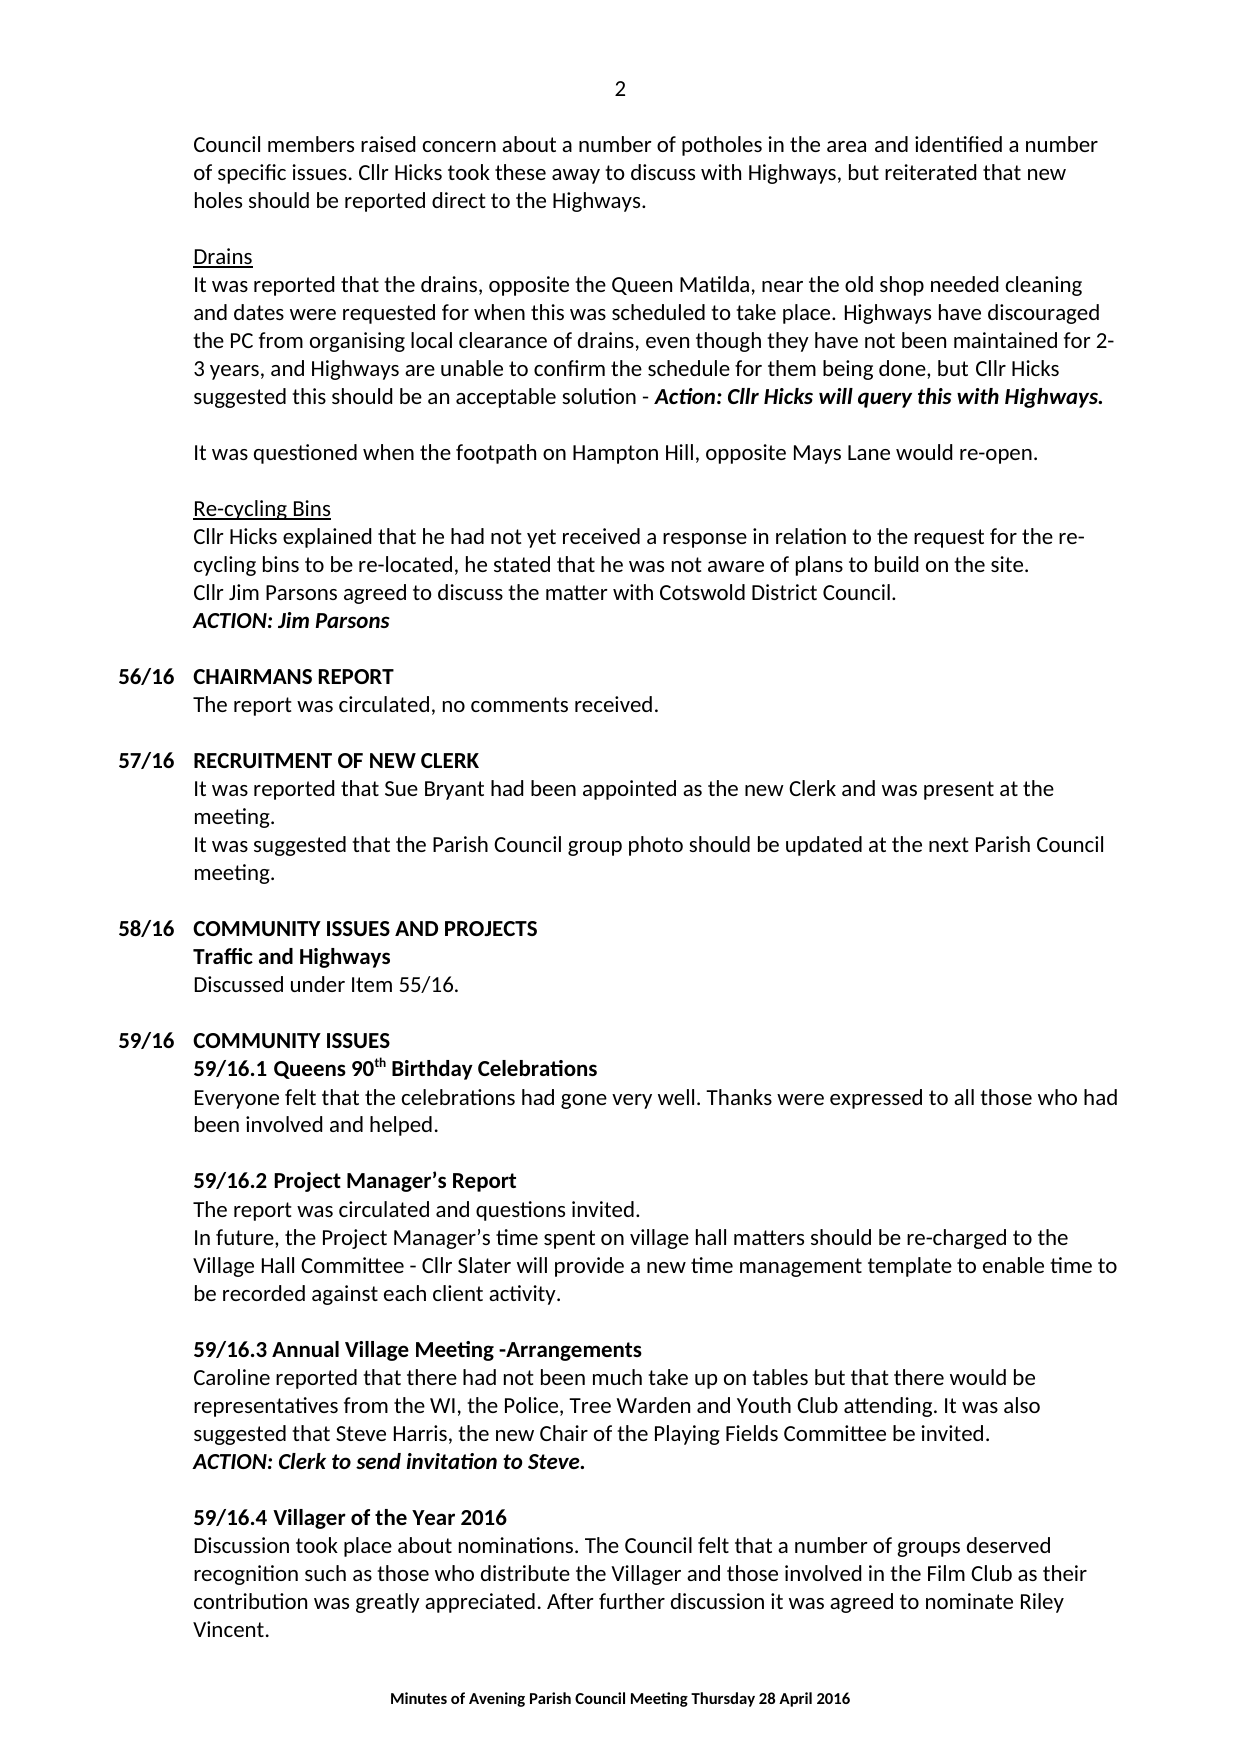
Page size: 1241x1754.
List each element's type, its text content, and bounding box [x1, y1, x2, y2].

text 59/16 COMMUNITY ISSUES [118, 1027, 1122, 1054]
text Re-cycling Bins [193, 494, 1122, 522]
text It was questioned when the footpath on Hampton Hill, opposite Mays Lane would re-open. [193, 438, 1122, 466]
text It was reported that Sue Bryant had been appointed as the new Clerk and was present at the meeting. [193, 774, 1122, 830]
text In future, the Project Manager’s time spent on village hall matters should be re-charged to the Village Hall Committee - Cllr Slater will provide a new time management template to enable time to be recorded against each client activity. [193, 1223, 1122, 1307]
text Caroline reported that there had not been much take up on tables but that there would be representatives from the WI, the Police, Tree Warden and Youth Club attending. It was also suggested that Steve Harris, the new Chair of the Playing Fields Committee be invited. [193, 1363, 1122, 1447]
text 56/16 CHAIRMANS REPORT [118, 662, 1122, 690]
text Council members raised concern about a number of potholes in the area and identified a number of specific issues. Cllr Hicks took these away to discuss with Highways, but reiterated that new holes should be reported direct to the Highways. [193, 130, 1122, 214]
text Discussion took place about nominations. The Council felt that a number of groups deserved recognition such as those who distribute the Villager and those involved in the Film Club as their contribution was greatly appreciated. After further discussion it was agreed to nominate Riley Vincent. [193, 1531, 1122, 1643]
text ACTION: Jim Parsons [193, 606, 1122, 634]
text 59/16.2 Project Manager’s Report [193, 1167, 1122, 1195]
text It was suggested that the Parish Council group photo should be updated at the next Parish Council meeting. [193, 830, 1122, 886]
text 57/16 RECRUITMENT OF NEW CLERK [118, 746, 1122, 774]
text It was reported that the drains, opposite the Queen Matilda, near the old shop needed cleaning and dates were requested for when this was scheduled to take place. Highways have discouraged the PC from organising local clearance of drains, even though they have not been maintained for 2-3 years, and Highways are unable to confirm the schedule for them being done, but Cllr Hicks suggested this should be an acceptable solution - Action: Cllr Hicks will query this with Highways. [193, 270, 1122, 410]
text The report was circulated and questions invited. [193, 1195, 1122, 1223]
text 59/16.4 Villager of the Year 2016 [118, 1503, 1122, 1531]
text 59/16.1 Queens 90th Birthday Celebrations [118, 1054, 1122, 1083]
text The report was circulated, no comments received. [118, 690, 1122, 718]
text 59/16.3 Annual Village Meeting -Arrangements [193, 1335, 1122, 1363]
text Traffic and Highways [118, 942, 1122, 971]
text Cllr Jim Parsons agreed to discuss the matter with Cotswold District Council. [193, 578, 1122, 606]
text 58/16 COMMUNITY ISSUES AND PROJECTS [118, 914, 1122, 942]
text Discussed under Item 55/16. [118, 971, 1122, 998]
text ACTION: Clerk to send invitation to Steve. [193, 1447, 1122, 1475]
text Everyone felt that the celebrations had gone very well. Thanks were expressed to all those who had been involved and helped. [193, 1083, 1122, 1139]
text Cllr Hicks explained that he had not yet received a response in relation to the request for the re-cycling bins to be re-located, he stated that he was not aware of plans to build on the site. [193, 522, 1122, 578]
text Drains [118, 242, 1122, 270]
